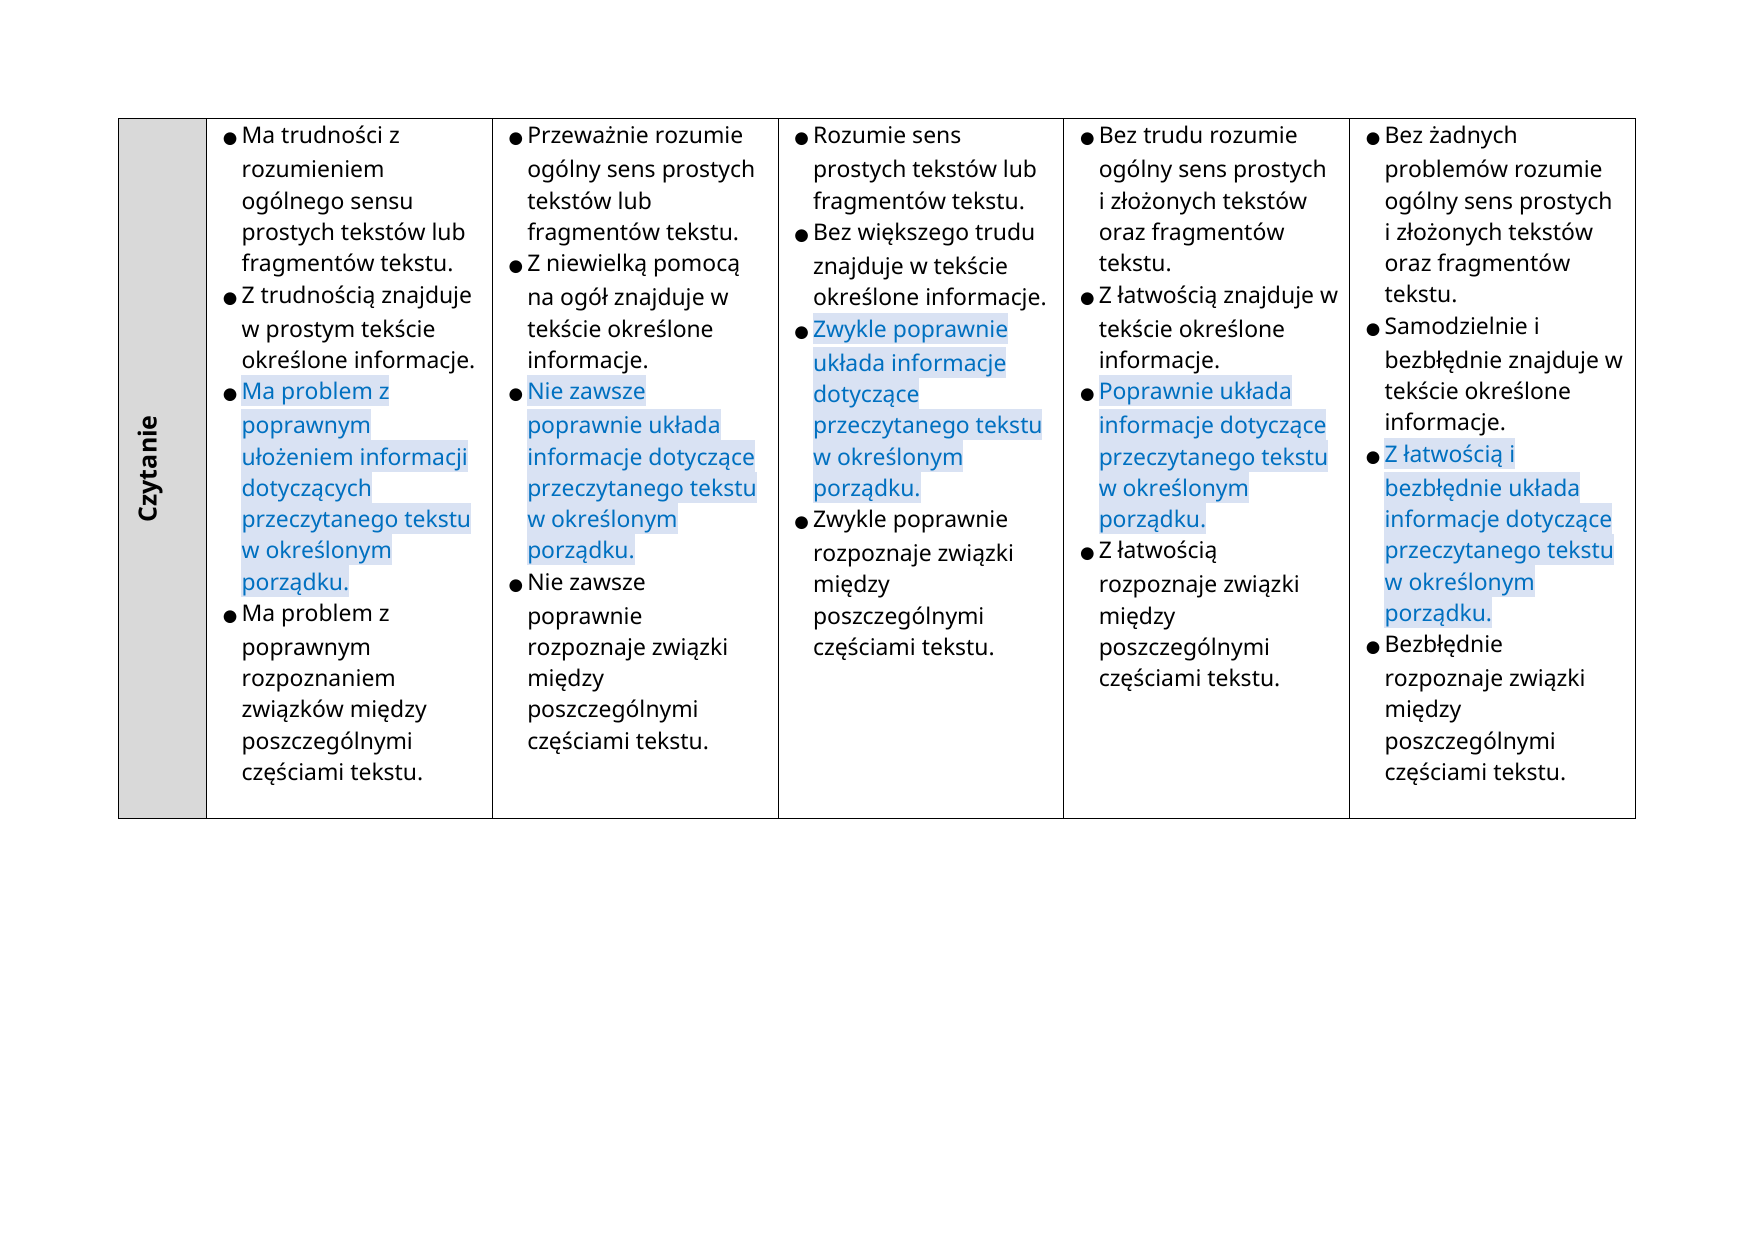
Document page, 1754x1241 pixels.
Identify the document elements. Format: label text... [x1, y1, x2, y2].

table_cell Przeważnie rozumie ogólny sens prostych tekstów lub fragmentów tekstu. Z niewielką pomocą na ogół znajduje w tekście określone informacje. Nie zawsze poprawnie układa informacje dotyczące przeczytanego tekstu w określonym porządku. Nie zawsze poprawnie rozpoznaje związki między poszczególnymi częściami tekstu. [493, 119, 778, 818]
table_cell Bez żadnych problemów rozumie ogólny sens prostych i złożonych tekstów oraz fragmentów tekstu. Samodzielnie i bezbłędnie znajduje w tekście określone informacje. Z łatwością i bezbłędnie układa informacje dotyczące przeczytanego tekstu w określonym porządku. Bezbłędnie rozpoznaje związki między poszczególnymi częściami tekstu. [1350, 119, 1635, 818]
table_cell Bez trudu rozumie ogólny sens prostych i złożonych tekstów oraz fragmentów tekstu. Z łatwością znajduje w tekście określone informacje. Poprawnie układa informacje dotyczące przeczytanego tekstu w określonym porządku. Z łatwością rozpoznaje związki między poszczególnymi częściami tekstu. [1064, 119, 1349, 818]
table_cell Czytanie [119, 119, 206, 818]
table_cell Rozumie sens prostych tekstów lub fragmentów tekstu. Bez większego trudu znajduje w tekście określone informacje. Zwykle poprawnie układa informacje dotyczące przeczytanego tekstu w określonym porządku. Zwykle poprawnie rozpoznaje związki między poszczególnymi częściami tekstu. [779, 119, 1063, 818]
table_cell Ma trudności z rozumieniem ogólnego sensu prostych tekstów lub fragmentów tekstu. Z trudnością znajduje w prostym tekście określone informacje. Ma problem z poprawnym ułożeniem informacji dotyczących przeczytanego tekstu w określonym porządku. Ma problem z poprawnym rozpoznaniem związków między poszczególnymi częściami tekstu. [207, 119, 492, 818]
